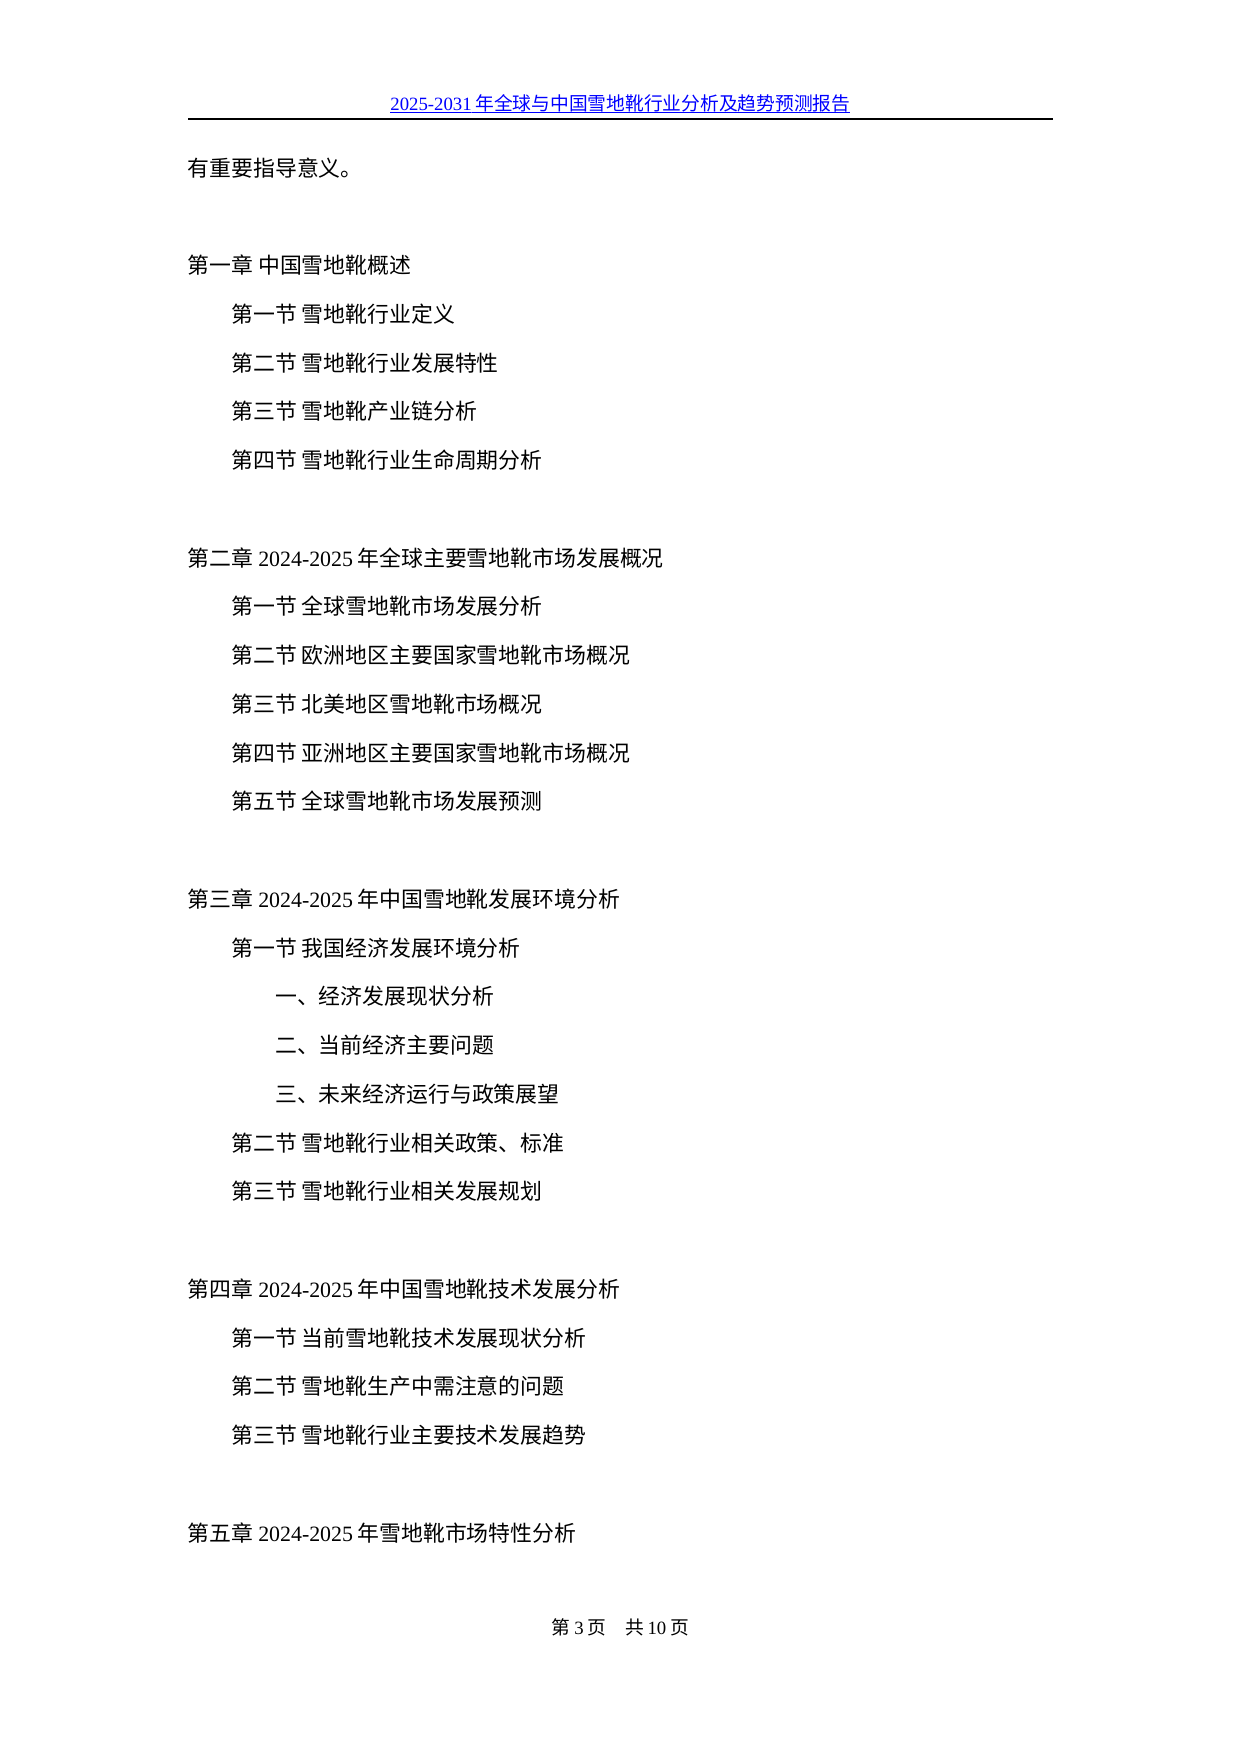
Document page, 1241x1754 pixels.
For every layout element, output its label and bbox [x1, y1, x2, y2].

text [187, 150, 1053, 1548]
